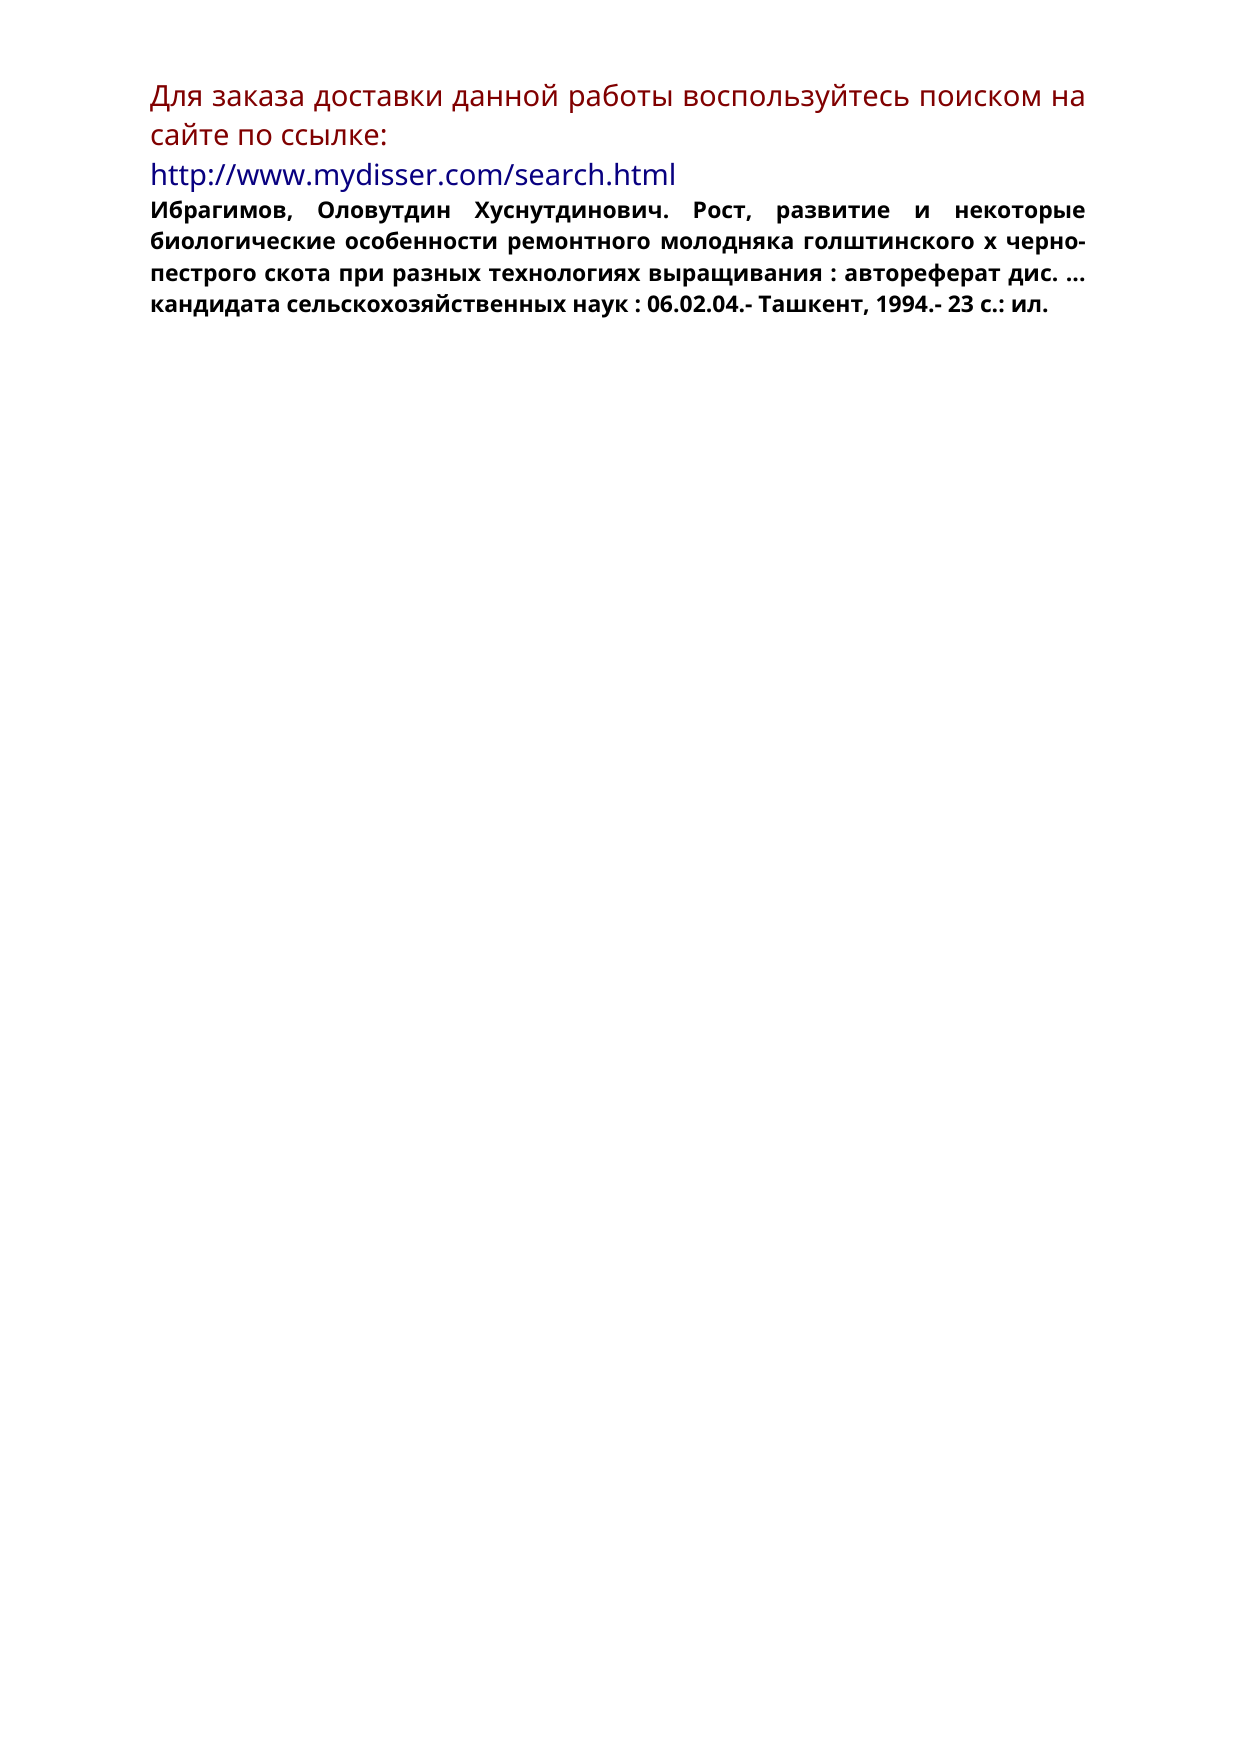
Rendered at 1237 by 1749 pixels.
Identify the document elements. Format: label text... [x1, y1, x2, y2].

text Ибрагимов, Оловутдин Хуснутдинович. Рост, развитие и некоторые биологические особенности ремонтного молодняка голштинского х черно-пестрого скота при разных технологиях выращивания : автореферат дис. ... кандидата сельскохозяйственных наук : 06.02.04.- Ташкент, 1994.- 23 с.: ил. [150, 194, 1086, 319]
